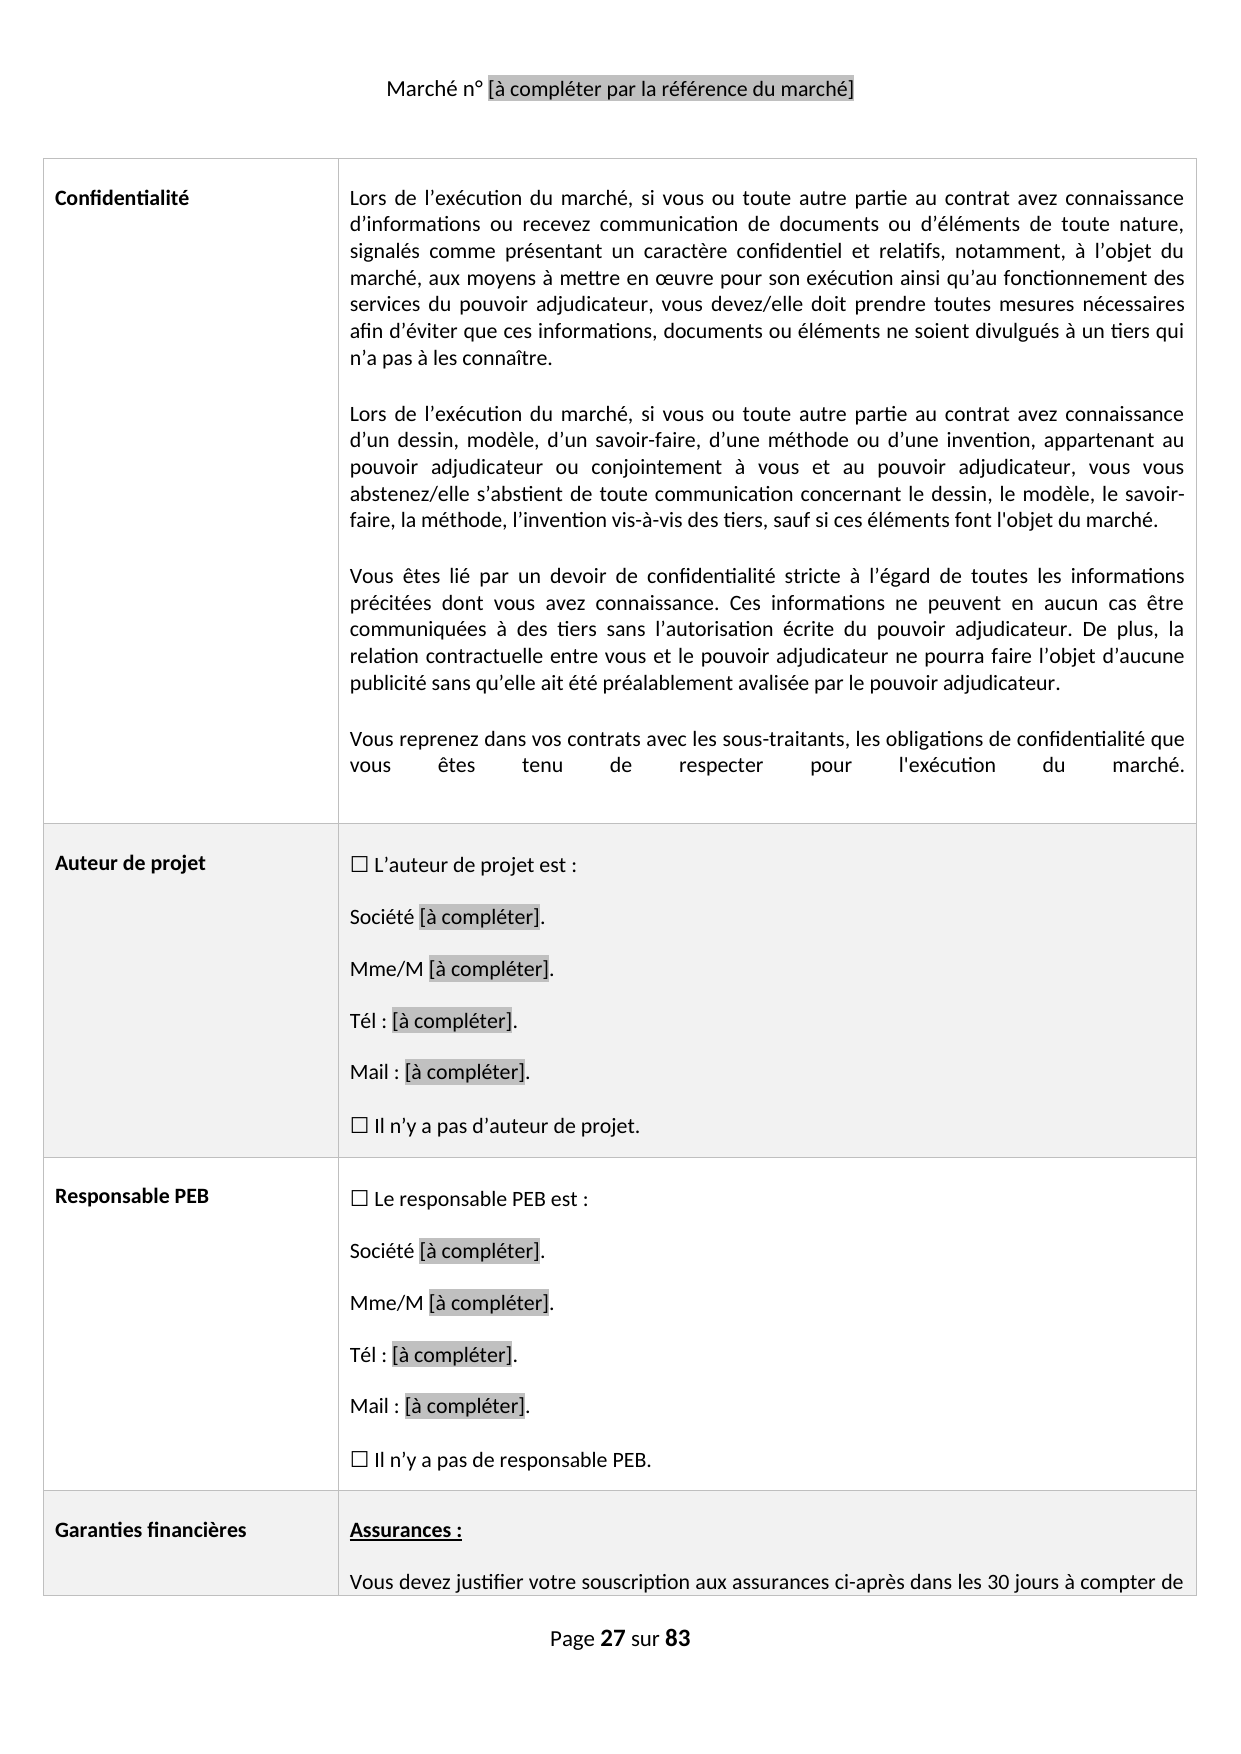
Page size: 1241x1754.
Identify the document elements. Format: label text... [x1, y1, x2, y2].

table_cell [44, 1491, 338, 1595]
table_cell Responsable PEB [44, 1158, 338, 1490]
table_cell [339, 1491, 1196, 1595]
table_cell Le responsable PEB est : Société . Mme/M . Tél : . Mail : . Il n’y a pas de responsable PEB. [339, 1158, 1196, 1490]
table_cell Confidentialité [44, 159, 338, 823]
table_cell Lors de l’exécution du marché, si vous ou toute autre partie au contrat avez connaissance d’informations ou recevez communication de documents ou d’éléments de toute nature, signalés comme présentant un caractère confidentiel et relatifs, notamment, à l’objet du marché, aux moyens à mettre en œuvre pour son exécution ainsi qu’au fonctionnement des services du pouvoir adjudicateur, vous devez/elle doit prendre toutes mesures nécessaires afin d’éviter que ces informations, documents ou éléments ne soient divulgués à un tiers qui n’a pas à les connaître. Lors de l’exécution du marché, si vous ou toute autre partie au contrat avez connaissance d’un dessin, modèle, d’un savoir-faire, d’une méthode ou d’une invention, appartenant au pouvoir adjudicateur ou conjointement à vous et au pouvoir adjudicateur, vous vous abstenez/elle s’abstient de toute communication concernant le dessin, le modèle, le savoir-faire, la méthode, l’invention vis-à-vis des tiers, sauf si ces éléments font l'objet du marché. Vous êtes lié par un devoir de confidentialité stricte à l’égard de toutes les informations précitées dont vous avez connaissance. Ces informations ne peuvent en aucun cas être communiquées à des tiers sans l’autorisation écrite du pouvoir adjudicateur. De plus, la relation contractuelle entre vous et le pouvoir adjudicateur ne pourra faire l’objet d’aucune publicité sans qu’elle ait été préalablement avalisée par le pouvoir adjudicateur. Vous reprenez dans vos contrats avec les sous-traitants, les obligations de confidentialité que vous êtes tenu de respecter pour l'exécution du marché. [339, 159, 1196, 823]
table_cell Auteur de projet [44, 824, 338, 1157]
table_cell L’auteur de projet est : Société . Mme/M . Tél : . Mail : . Il n’y a pas d’auteur de projet. [339, 824, 1196, 1157]
